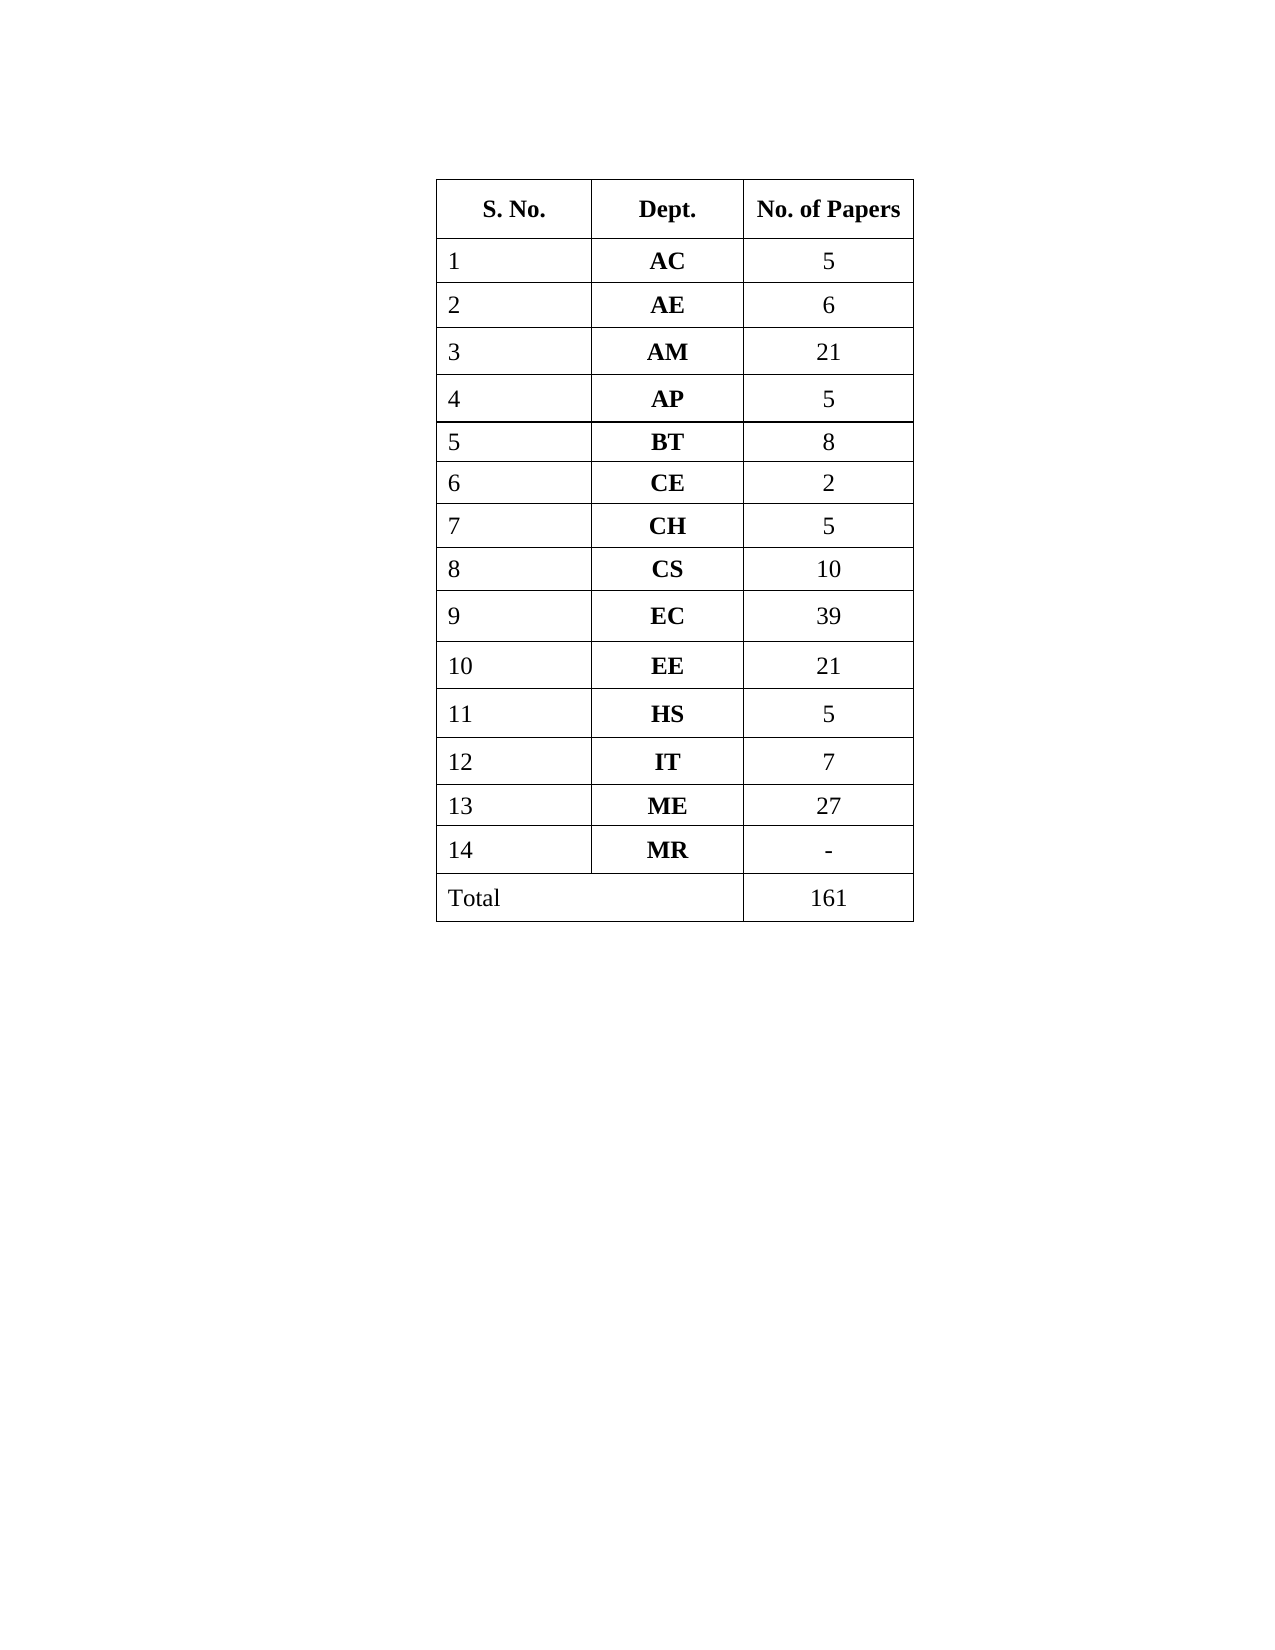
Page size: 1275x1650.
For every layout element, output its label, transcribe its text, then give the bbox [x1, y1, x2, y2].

table_cell 161 [744, 874, 913, 921]
table_cell 27 [744, 785, 913, 825]
table_cell 21 [744, 642, 913, 688]
table_cell 13 [437, 785, 591, 825]
table_cell 8 [437, 548, 591, 589]
table_cell AC [592, 239, 743, 282]
table_cell EE [592, 642, 743, 688]
table_cell HS [592, 689, 743, 737]
table_cell 11 [437, 689, 591, 737]
table_cell 5 [744, 689, 913, 737]
table_cell 10 [437, 642, 591, 688]
table_cell 8 [744, 423, 913, 461]
table_cell 1 [437, 239, 591, 282]
table_cell CS [592, 548, 743, 589]
table_cell Total [437, 874, 743, 921]
table_cell CH [592, 504, 743, 547]
table_cell 14 [437, 826, 591, 872]
table_cell AP [592, 375, 743, 421]
table_cell ME [592, 785, 743, 825]
table_cell MR [592, 826, 743, 872]
table_cell BT [592, 423, 743, 461]
table_cell EC [592, 591, 743, 641]
table_cell 6 [744, 283, 913, 327]
table_cell 5 [744, 375, 913, 421]
table_cell 3 [437, 328, 591, 374]
table_cell - [744, 826, 913, 872]
table_cell 21 [744, 328, 913, 374]
table_cell AM [592, 328, 743, 374]
table_cell 39 [744, 591, 913, 641]
table_header S. No. [437, 180, 591, 238]
table_cell 9 [437, 591, 591, 641]
table_cell IT [592, 738, 743, 784]
table_cell 4 [437, 375, 591, 421]
table_cell 5 [744, 239, 913, 282]
table_cell 7 [437, 504, 591, 547]
table_cell 10 [744, 548, 913, 589]
table_cell 6 [437, 462, 591, 503]
table_cell 2 [437, 283, 591, 327]
table_cell 5 [437, 423, 591, 461]
table_header No. of Papers [744, 180, 913, 238]
table_cell CE [592, 462, 743, 503]
table_cell 5 [744, 504, 913, 547]
table_cell 2 [744, 462, 913, 503]
table_cell 12 [437, 738, 591, 784]
table_cell AE [592, 283, 743, 327]
table_cell 7 [744, 738, 913, 784]
table_header Dept. [592, 180, 743, 238]
